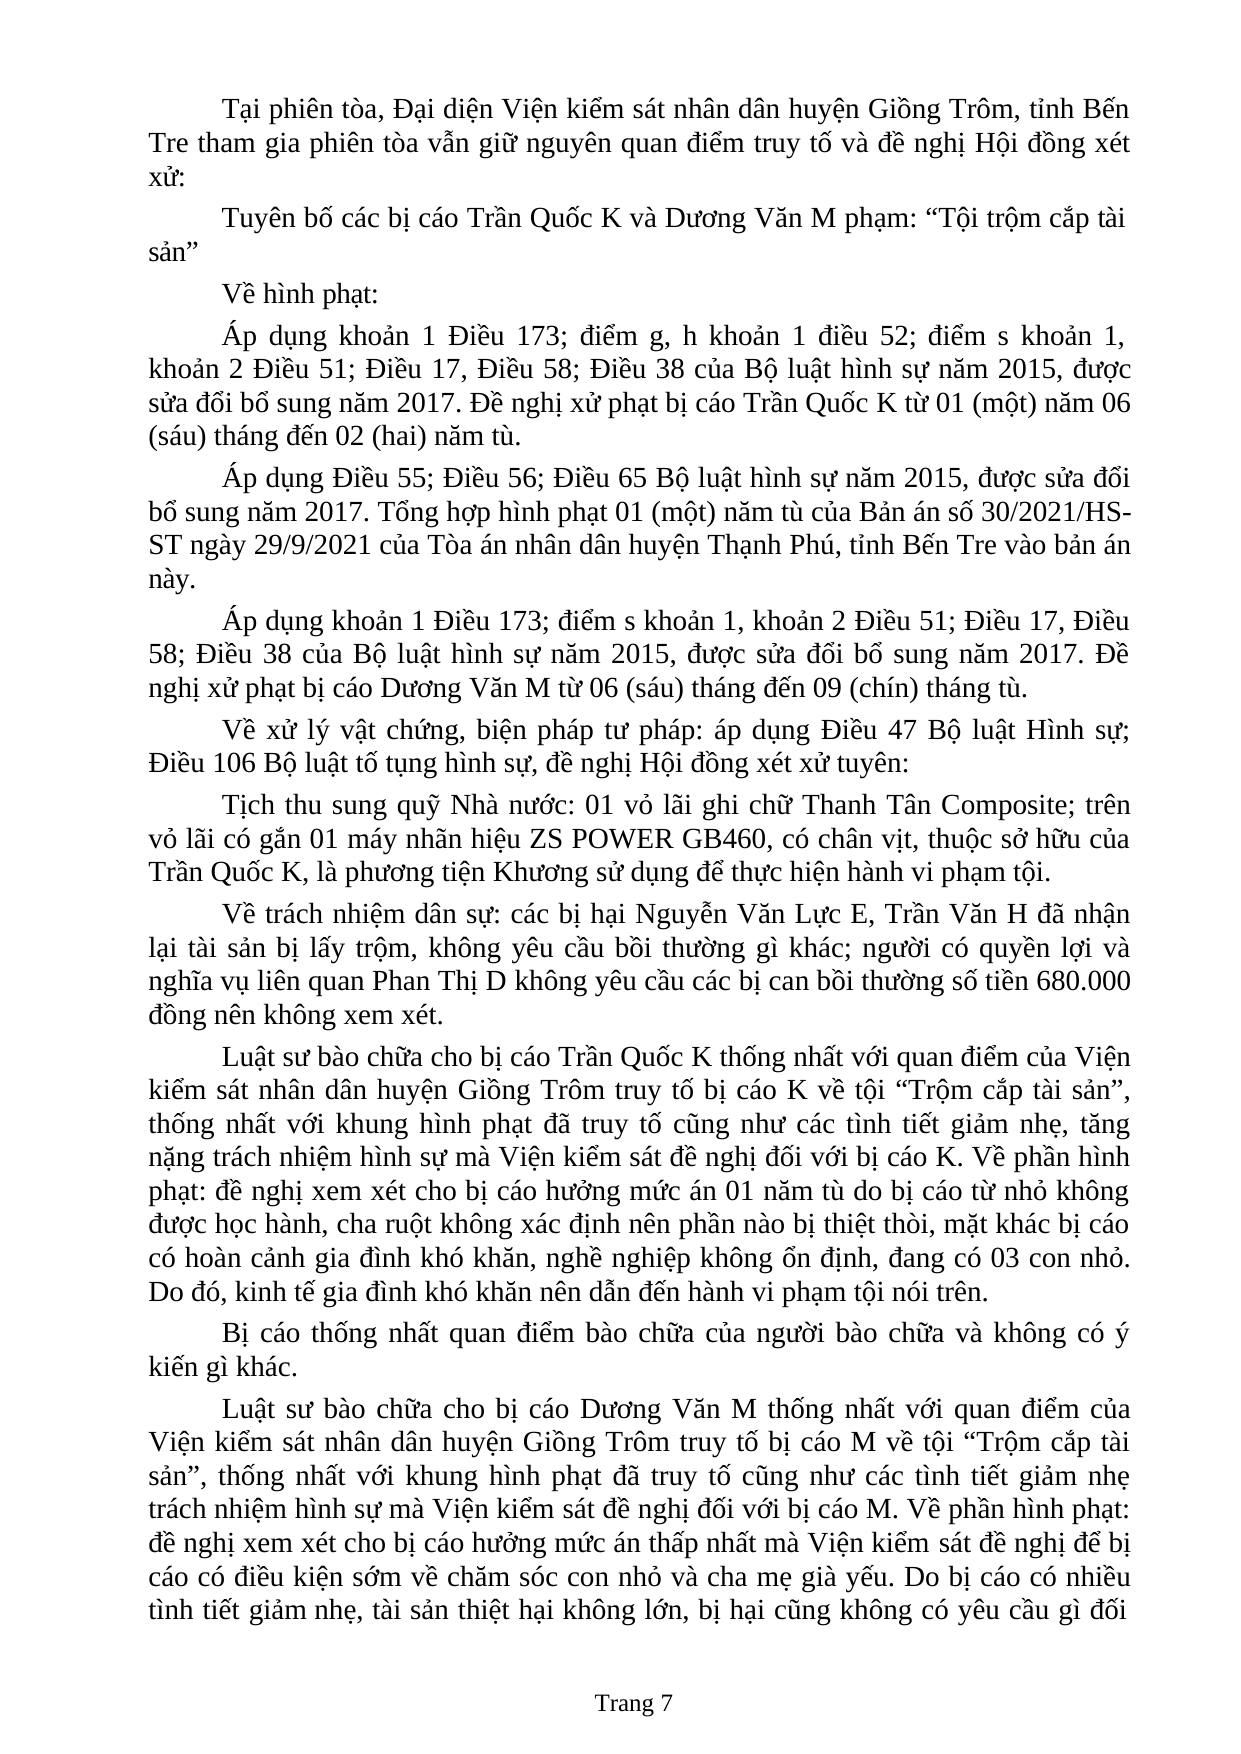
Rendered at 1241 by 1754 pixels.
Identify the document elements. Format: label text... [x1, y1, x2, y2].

text khoản 2 Điều 51; Điều 17, Điều 58; Điều 38 của Bộ luật hình sự năm 2015, được sửa đổi bổ sung năm 2017. Đề nghị xử phạt bị cáo Trần Quốc K từ 01 (một) năm 06 (sáu) tháng đến 02 (hai) năm tù. [148, 351, 1132, 452]
text Về hình phạt: [221, 276, 1146, 309]
text Về xử lý vật chứng, biện pháp tư pháp: áp dụng Điều 47 Bộ luật Hình sự; Điều 106 Bộ luật tố tụng hình sự, đề nghị Hội đồng xét xử tuyên: [148, 712, 1131, 779]
text sản” [148, 234, 200, 268]
text Tại phiên tòa, Đại diện Viện kiểm sát nhân dân huyện Giồng Trôm, tỉnh Bến Tre tham gia phiên tòa vẫn giữ nguyên quan điểm truy tố và đề nghị Hội đồng xét xử: [148, 92, 1132, 192]
text Về trách nhiệm dân sự: các bị hại Nguyễn Văn Lực E, Trần Văn H đã nhận lại tài sản bị lấy trộm, không yêu cầu bồi thường gì khác; người có quyền lợi và nghĩa vụ liên quan Phan Thị D không yêu cầu các bị can bồi thường số tiền 680.000 đồng nên không xem xét. [148, 896, 1132, 1030]
text Áp dụng khoản 1 Điều 173; điểm g, h khoản 1 điều 52; điểm s khoản 1, [221, 318, 1146, 351]
text Luật sư bào chữa cho bị cáo Trần Quốc K thống nhất với quan điểm của Viện kiểm sát nhân dân huyện Giồng Trôm truy tố bị cáo K về tội “Trộm cắp tài sản”, thống nhất với khung hình phạt đã truy tố cũng như các tình tiết giảm nhẹ, tăng nặng trách nhiệm hình sự mà Viện kiểm sát đề nghị đối với bị cáo K. Về phần hình phạt: đề nghị xem xét cho bị cáo hưởng mức án 01 năm tù do bị cáo từ nhỏ không được học hành, cha ruột không xác định nên phần nào bị thiệt thòi, mặt khác bị cáo có hoàn cảnh gia đình khó khăn, nghề nghiệp không ổn định, đang có 03 con nhỏ. Do đó, kinh tế gia đình khó khăn nên dẫn đến hành vi phạm tội nói trên. [148, 1039, 1132, 1307]
text Áp dụng Điều 55; Điều 56; Điều 65 Bộ luật hình sự năm 2015, được sửa đổi bổ sung năm 2017. Tổng hợp hình phạt 01 (một) năm tù của Bản án số 30/2021/HS- ST ngày 29/9/2021 của Tòa án nhân dân huyện Thạnh Phú, tỉnh Bến Tre vào bản án này. [148, 460, 1132, 594]
text Tuyên bố các bị cáo Trần Quốc K và Dương Văn M phạm: “Tội trộm cắp tài [221, 200, 1146, 234]
text Bị cáo thống nhất quan điểm bào chữa của người bào chữa và không có ý kiến gì khác. [148, 1315, 1132, 1382]
text Luật sư bào chữa cho bị cáo Dương Văn M thống nhất với quan điểm của Viện kiểm sát nhân dân huyện Giồng Trôm truy tố bị cáo M về tội “Trộm cắp tài sản”, thống nhất với khung hình phạt đã truy tố cũng như các tình tiết giảm nhẹ trách nhiệm hình sự mà Viện kiểm sát đề nghị đối với bị cáo M. Về phần hình phạt: đề nghị xem xét cho bị cáo hưởng mức án thấp nhất mà Viện kiểm sát đề nghị để bị cáo có điều kiện sớm về chăm sóc con nhỏ và cha mẹ già yếu. Do bị cáo có nhiều tình tiết giảm nhẹ, tài sản thiệt hại không lớn, bị hại cũng không có yêu cầu gì đối [148, 1391, 1132, 1626]
text Tịch thu sung quỹ Nhà nước: 01 vỏ lãi ghi chữ Thanh Tân Composite; trên vỏ lãi có gắn 01 máy nhãn hiệu ZS POWER GB460, có chân vịt, thuộc sở hữu của Trần Quốc K, là phương tiện Khương sử dụng để thực hiện hành vi phạm tội. [148, 787, 1132, 888]
text Áp dụng khoản 1 Điều 173; điểm s khoản 1, khoản 2 Điều 51; Điều 17, Điều 58; Điều 38 của Bộ luật hình sự năm 2015, được sửa đổi bổ sung năm 2017. Đề nghị xử phạt bị cáo Dương Văn M từ 06 (sáu) tháng đến 09 (chín) tháng tù. [148, 603, 1131, 703]
